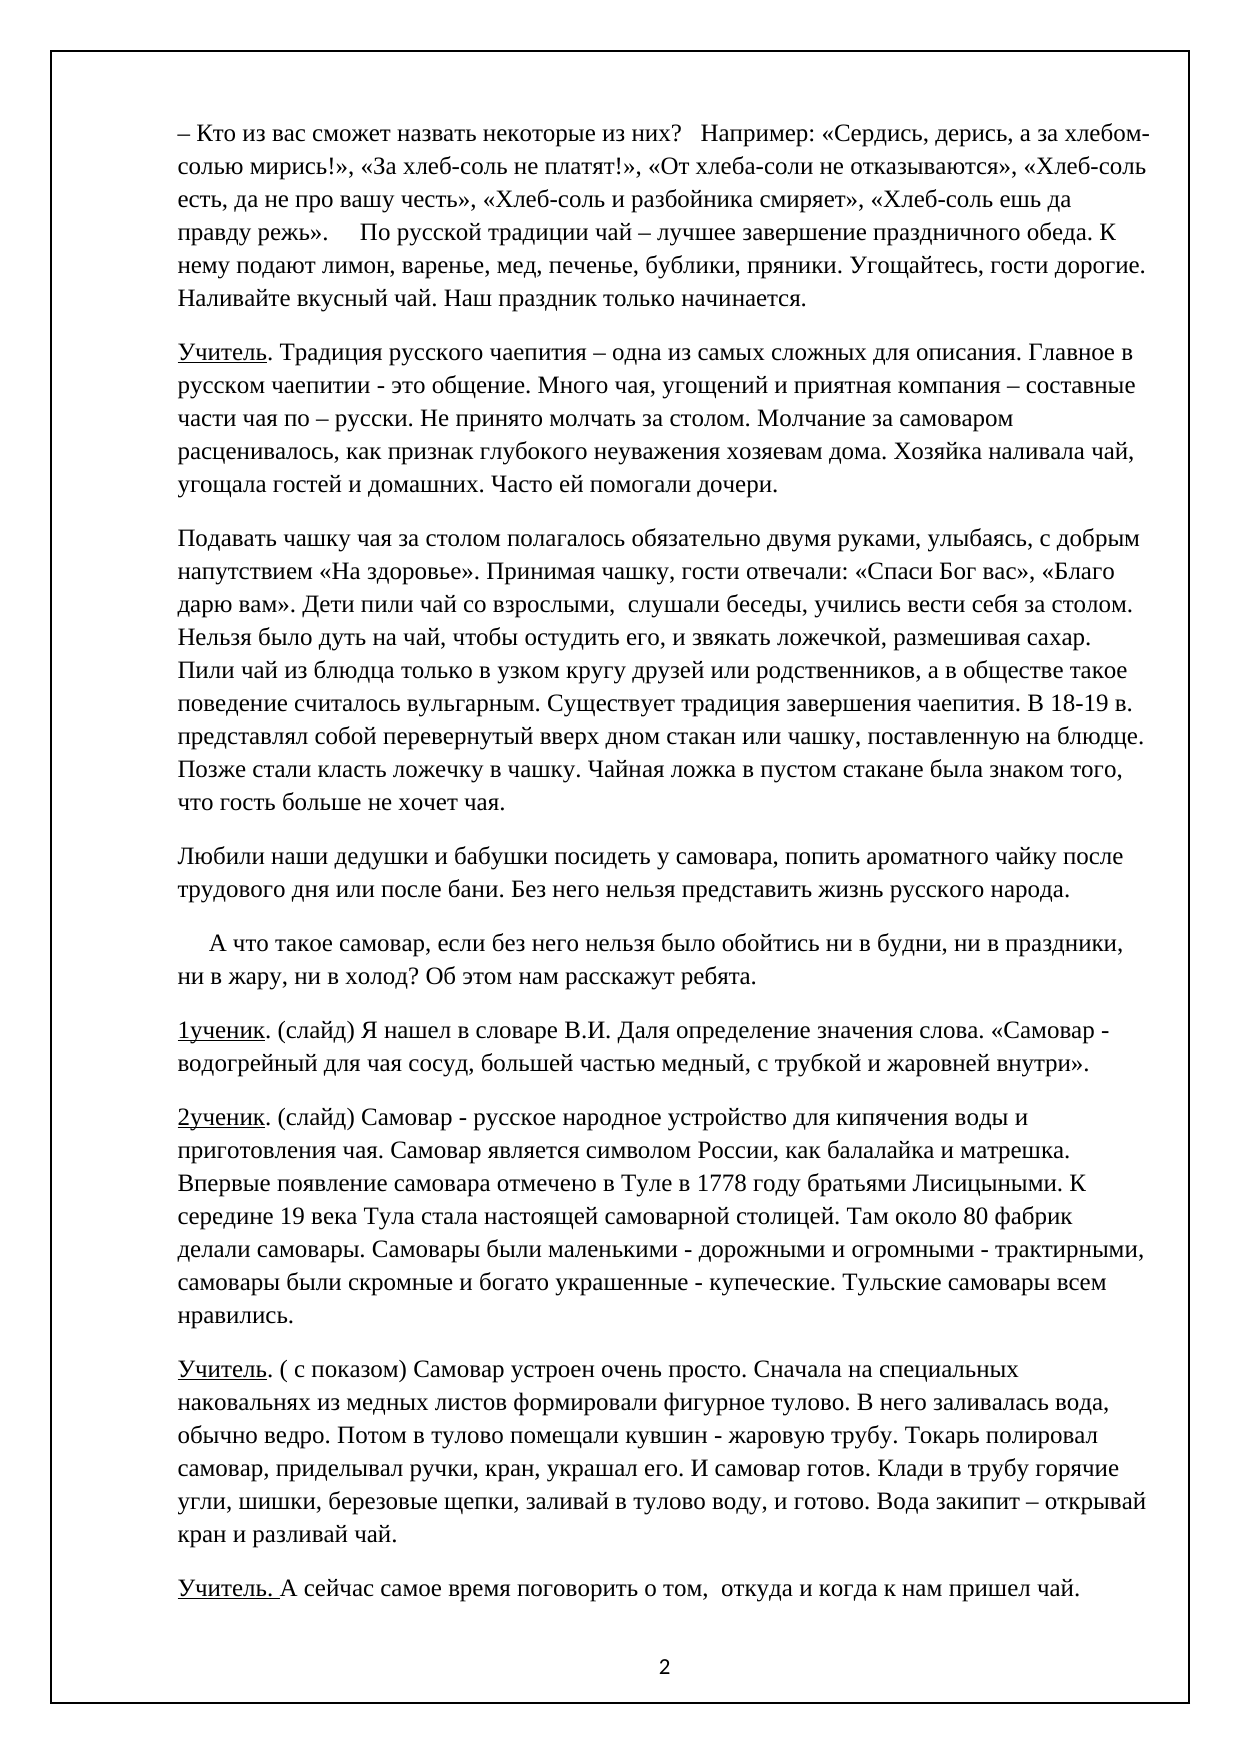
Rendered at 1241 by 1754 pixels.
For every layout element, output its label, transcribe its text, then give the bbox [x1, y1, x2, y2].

text Учитель. Традиция русского чаепития – одна из самых сложных для описания. Главное в русском чаепитии - это общение. Много чая, угощений и приятная компания – составные части чая по – русски. Не принято молчать за столом. Молчание за самоваром расценивалось, как признак глубокого неуважения хозяевам дома. Хозяйка наливала чай, угощала гостей и домашних. Часто ей помогали дочери. [177, 337, 1152, 498]
text Учитель. А сейчас самое время поговорить о том, откуда и когда к нам пришел чай. [177, 1573, 1152, 1601]
text 1ученик. (слайд) Я нашел в словаре В.И. Даля определение значения слова. «Самовар - водогрейный для чая сосуд, большей частью медный, с трубкой и жаровней внутри». [177, 1015, 1152, 1077]
text Любили наши дедушки и бабушки посидеть у самовара, попить ароматного чайку после трудового дня или после бани. Без него нельзя представить жизнь русского народа. [177, 841, 1152, 903]
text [177, 118, 1152, 312]
text А что такое самовар, если без него нельзя было обойтись ни в будни, ни в праздники, ни в жару, ни в холод? Об этом нам расскажут ребята. [177, 928, 1152, 990]
text Подавать чашку чая за столом полагалось обязательно двумя руками, улыбаясь, с добрым напутствием «На здоровье». Принимая чашку, гости отвечали: «Спаси Бог вас», «Благо дарю вам». Дети пили чай со взрослыми, слушали беседы, учились вести себя за столом. Нельзя было дуть на чай, чтобы остудить его, и звякать ложечкой, размешивая сахар. Пили чай из блюдца только в узком кругу друзей или родственников, а в обществе такое поведение считалось вульгарным. Существует традиция завершения чаепития. В 18-19 в. представлял собой перевернутый вверх дном стакан или чашку, поставленную на блюдце. Позже стали класть ложечку в чашку. Чайная ложка в пустом стакане была знаком того, что гость больше не хочет чая. [177, 523, 1152, 816]
text Учитель. ( с показом) Самовар устроен очень просто. Сначала на специальных наковальнях из медных листов формировали фигурное тулово. В него заливалась вода, обычно ведро. Потом в тулово помещали кувшин - жаровую трубу. Токарь полировал самовар, приделывал ручки, кран, украшал его. И самовар готов. Клади в трубу горячие угли, шишки, березовые щепки, заливай в тулово воду, и готово. Вода закипит – открывай кран и разливай чай. [177, 1354, 1152, 1547]
text 2ученик. (слайд) Самовар - русское народное устройство для кипячения воды и приготовления чая. Самовар является символом России, как балалайка и матрешка. Впервые появление самовара отмечено в Туле в 1778 году братьями Лисицыными. К середине 19 века Тула стала настоящей самоварной столицей. Там около 80 фабрик делали самовары. Самовары были маленькими - дорожными и огромными - трактирными, самовары были скромные и богато украшенные - купеческие. Тульские самовары всем нравились. [177, 1102, 1152, 1328]
